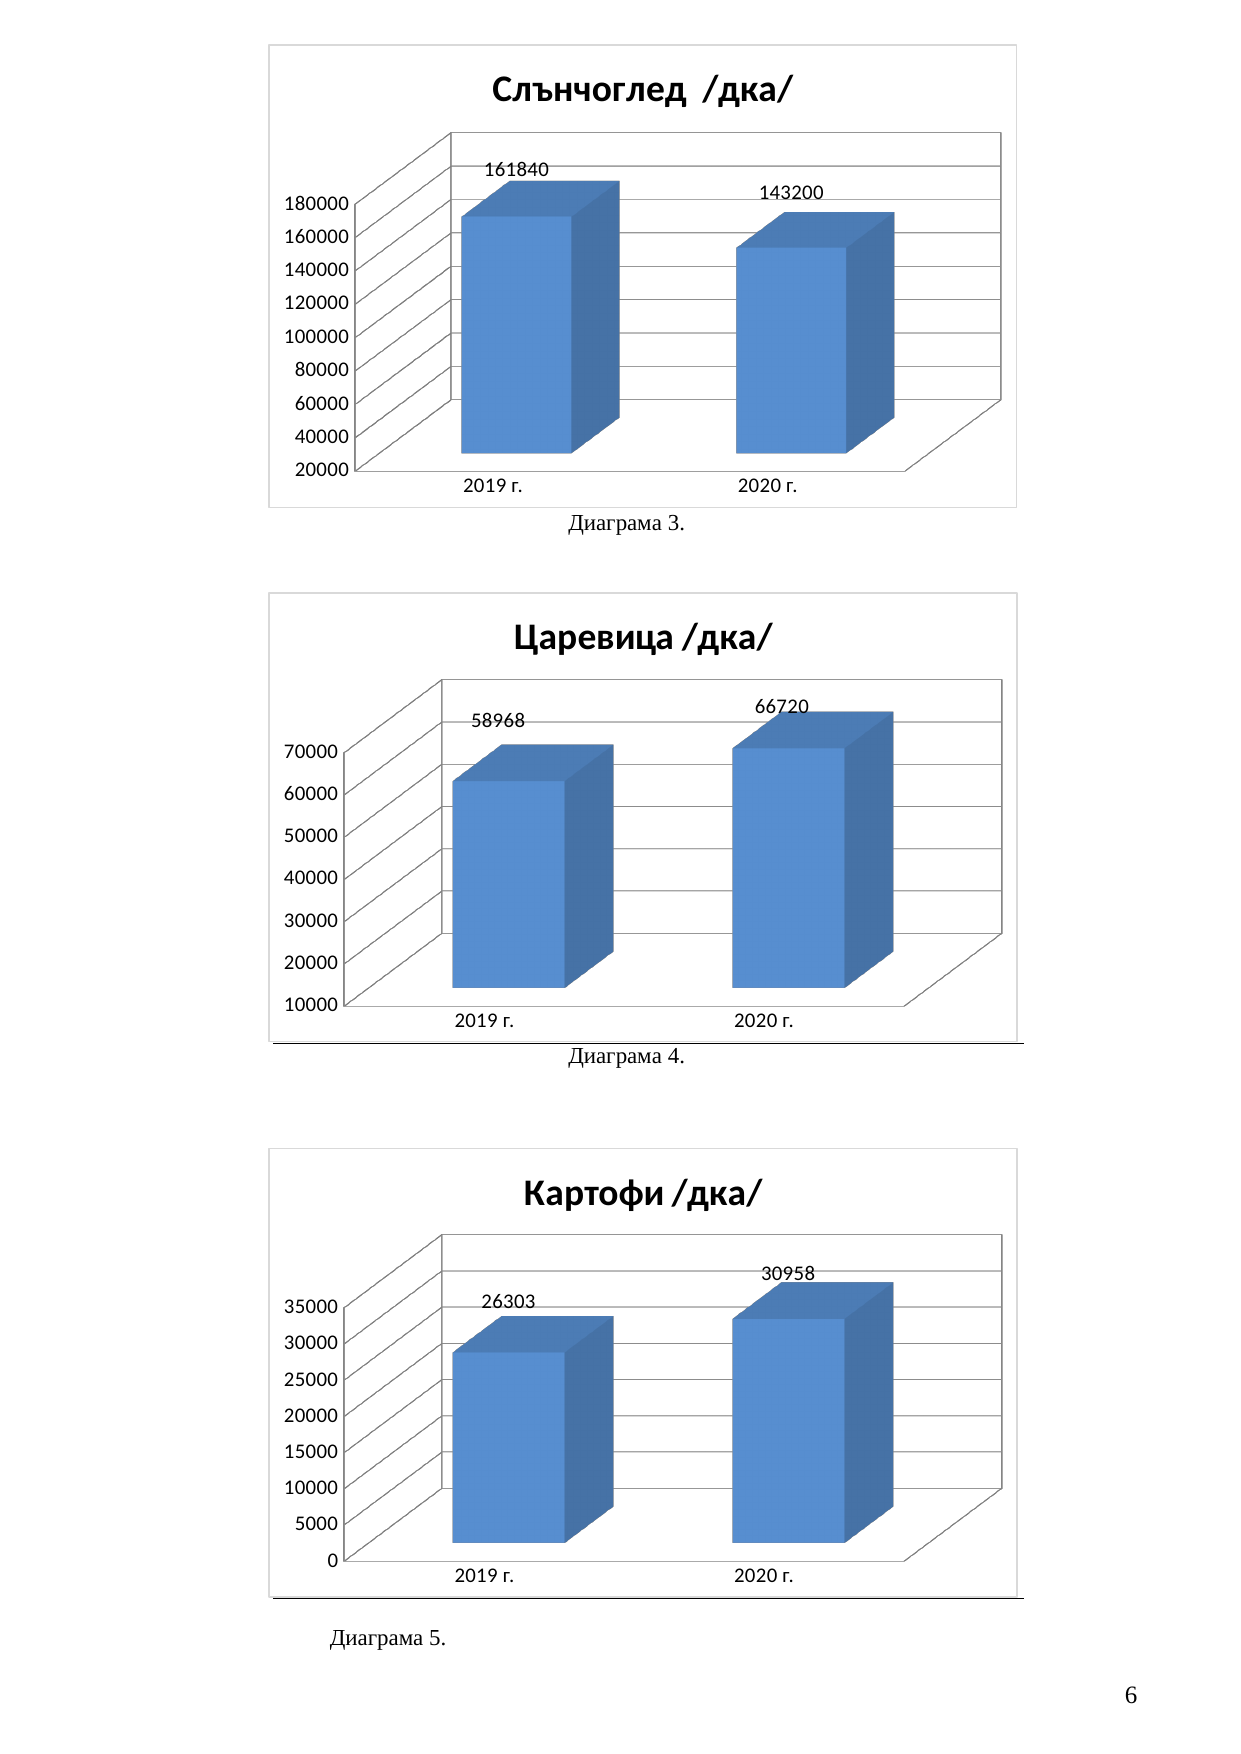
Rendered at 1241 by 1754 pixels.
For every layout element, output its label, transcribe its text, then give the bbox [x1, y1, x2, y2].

text Диаграма 5. [118, 1624, 1137, 1651]
text Диаграма 3. [418, 508, 1137, 535]
text Диаграма 4. [418, 1042, 1137, 1069]
